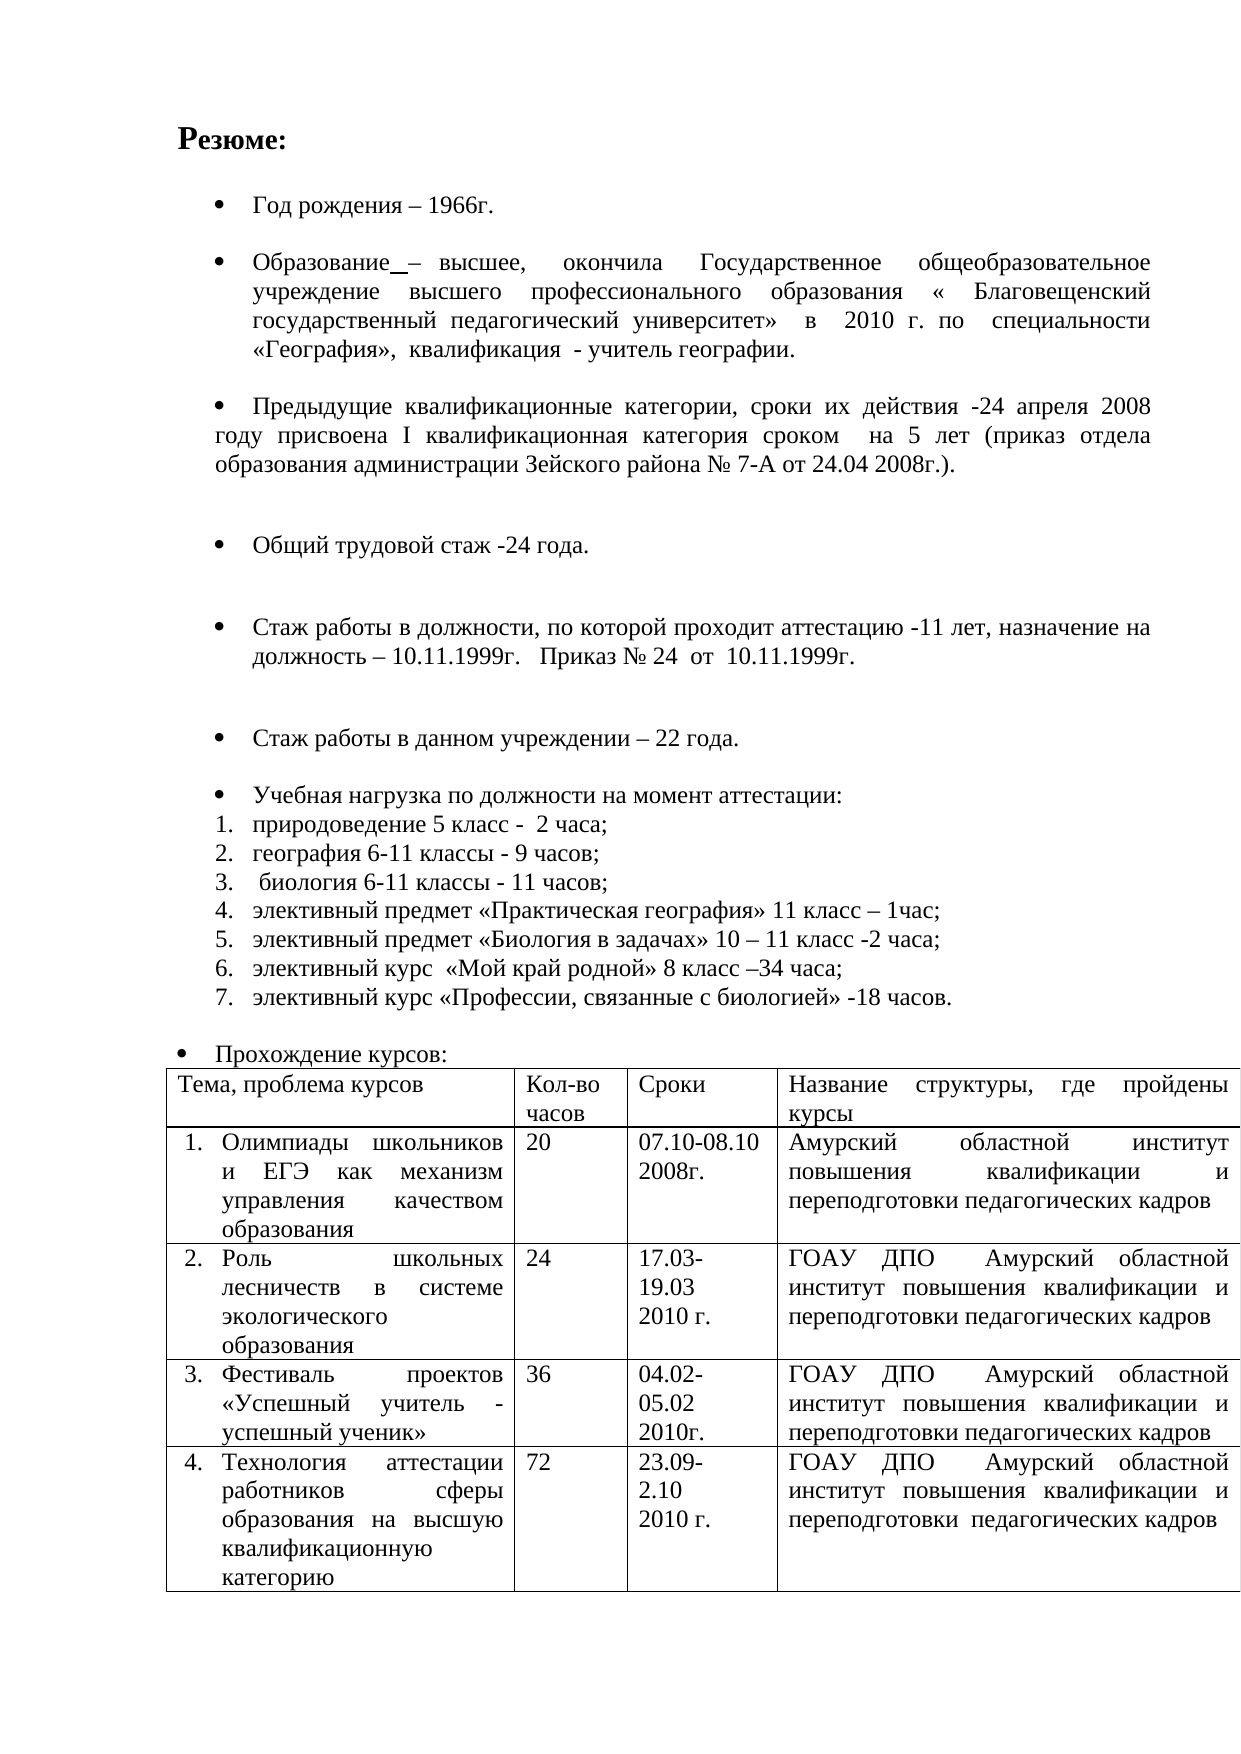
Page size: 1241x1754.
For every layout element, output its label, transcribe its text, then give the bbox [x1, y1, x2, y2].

list биология 6-11 классы - 11 часов; [215, 867, 1152, 895]
table_cell ГОАУ ДПО Амурский областной институт повышения квалификации и переподготовки педагогических кадров [778, 1360, 1240, 1446]
list природоведение 5 класс - 2 часа; [215, 809, 1152, 838]
list элективный курс «Мой край родной» 8 класс –34 часа; [215, 953, 1152, 982]
list Общий трудовой стаж -24 года. [215, 531, 1152, 559]
table_cell Фестиваль проектов «Успешный учитель - успешный ученик» [167, 1360, 514, 1446]
table_cell Технология аттестации работников сферы образования на высшую квалификационную категорию [167, 1447, 514, 1591]
table_cell Роль школьных лесничеств в системе экологического образования [167, 1244, 514, 1358]
list Предыдущие квалификационные категории, сроки их действия -24 апреля 2008 году присвоена I квалификационная категория сроком на 5 лет (приказ отдела образования администрации Зейского района № 7-А от 24.04 2008г.). [215, 391, 1152, 477]
list Прохождение курсов: [177, 1039, 1152, 1068]
table_cell Олимпиады школьников и ЕГЭ как механизм управления качеством образования [167, 1128, 514, 1242]
table_cell ГОАУ ДПО Амурский областной институт повышения квалификации и переподготовки педагогических кадров [778, 1447, 1240, 1591]
table_header Тема, проблема курсов [167, 1069, 514, 1126]
table_cell 04.02- 05.02 2010г. [628, 1360, 777, 1446]
table_cell 20 [515, 1128, 627, 1242]
table_cell 24 [515, 1244, 627, 1358]
table_cell 07.10-08.10 2008г. [628, 1128, 777, 1242]
text Резюме: [177, 118, 1152, 156]
table_cell Амурский областной институт повышения квалификации и переподготовки педагогических кадров [778, 1128, 1240, 1242]
list Год рождения – 1966г. [215, 190, 1152, 219]
list элективный курс «Профессии, связанные с биологией» -18 часов. [215, 982, 1152, 1010]
table_header Кол-во часов [515, 1069, 627, 1126]
table_cell ГОАУ ДПО Амурский областной институт повышения квалификации и переподготовки педагогических кадров [778, 1244, 1240, 1358]
list Стаж работы в данном учреждении – 22 года. [215, 723, 1152, 752]
table_header Название структуры, где пройдены курсы [778, 1069, 1240, 1126]
list Образование – высшее, окончила Государственное общеобразовательное учреждение высшего профессионального образования « Благовещенский государственный педагогический университет» в . по специальности «География», квалификация - учитель географии. [215, 247, 1152, 362]
table_cell 72 [515, 1447, 627, 1591]
list элективный предмет «Практическая география» 11 класс – 1час; [215, 895, 1152, 924]
list элективный предмет «Биология в задачах» 10 – 11 класс -2 часа; [215, 924, 1152, 953]
table_cell 23.09- 2.10 2010 г. [628, 1447, 777, 1591]
table_cell 17.03- 19.03 2010 г. [628, 1244, 777, 1358]
list Стаж работы в должности, по которой проходит аттестацию -11 лет, назначение на должность – 10.11.1999г. Приказ № 24 от 10.11.1999г. [215, 612, 1152, 670]
table_header Сроки [628, 1069, 777, 1126]
table_cell 36 [515, 1360, 627, 1446]
list география 6-11 классы - 9 часов; [215, 838, 1152, 867]
list Учебная нагрузка по должности на момент аттестации: [215, 780, 1152, 809]
